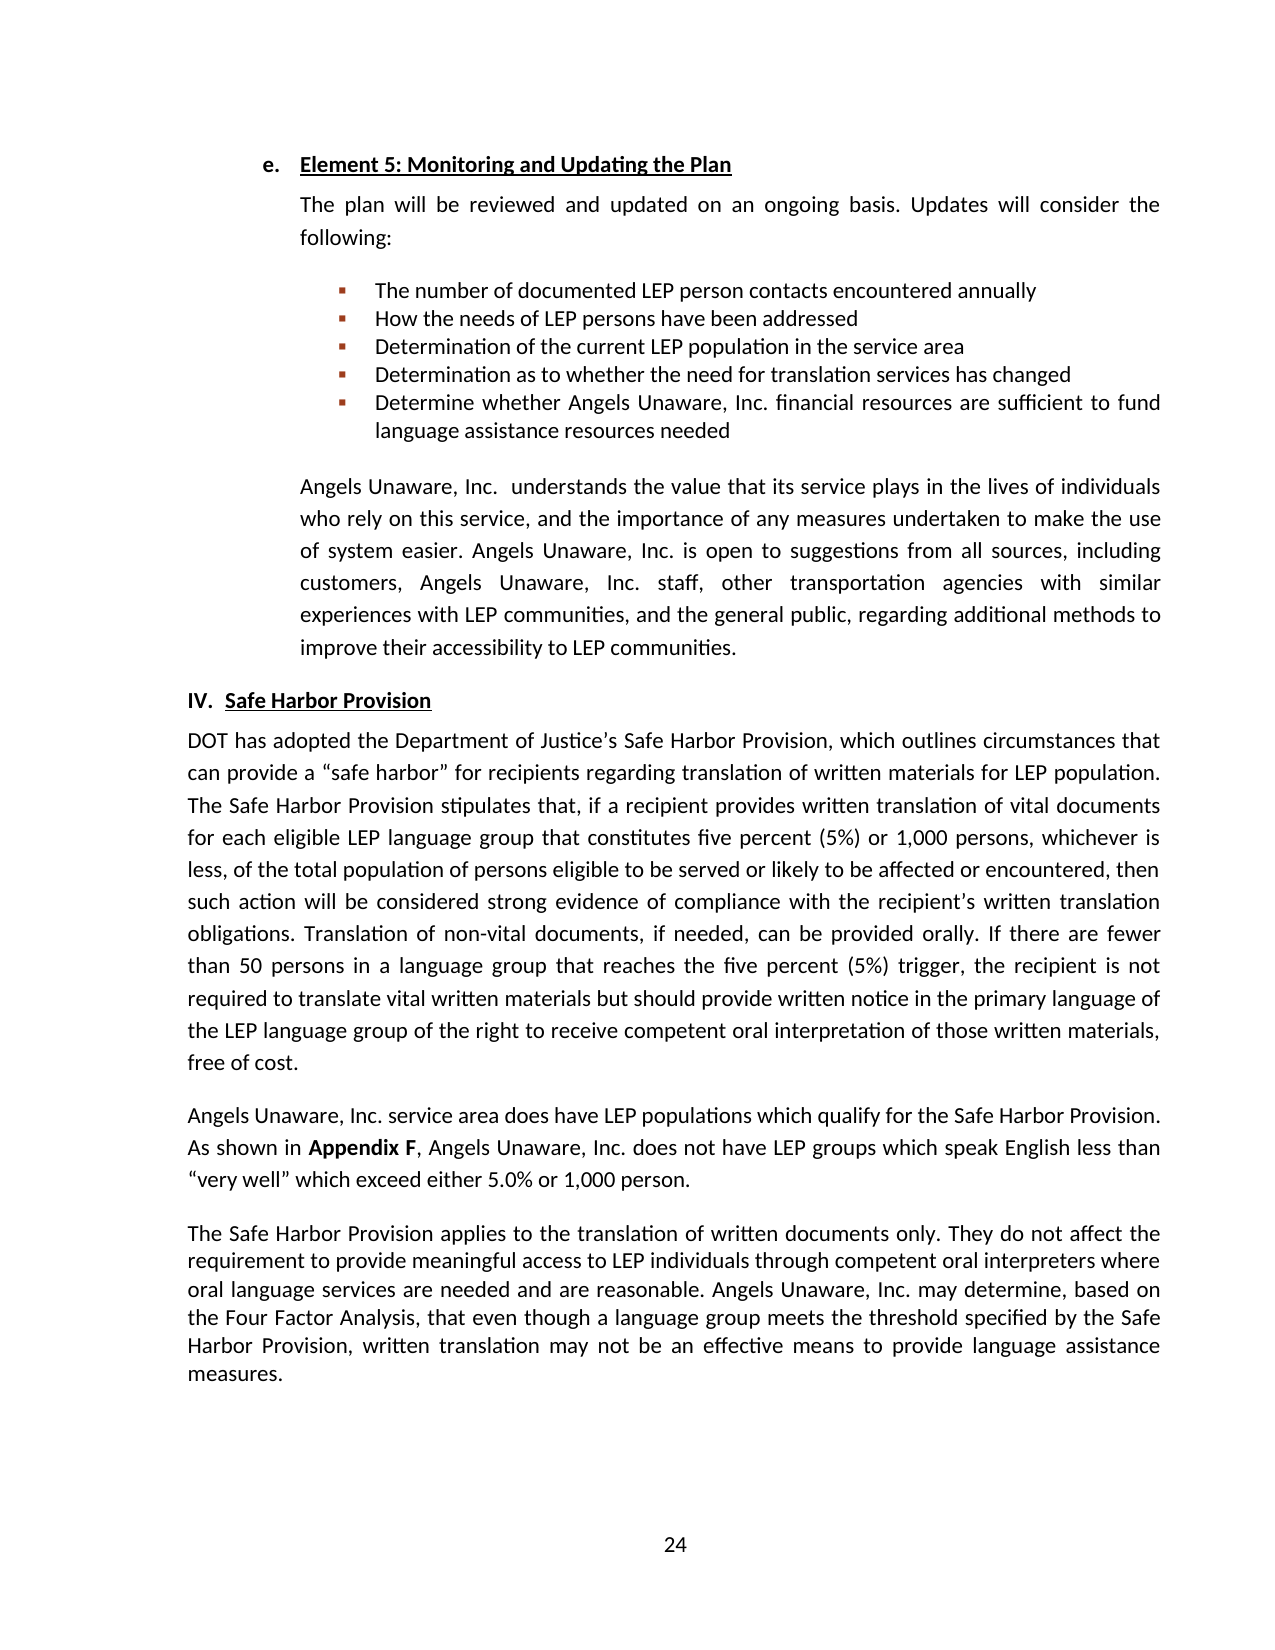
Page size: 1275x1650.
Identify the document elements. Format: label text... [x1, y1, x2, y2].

text Angels Unaware, Inc. service area does have LEP populations which qualify for the Safe Harbor Provision. As shown in Appendix F, Angels Unaware, Inc. does not have LEP groups which speak English less than “very well” which exceed either 5.0% or 1,000 person. [187, 1101, 1162, 1194]
text Determine whether Angels Unaware, Inc. financial resources are sufficient to fund language assistance resources needed [337, 388, 1162, 444]
text Determination as to whether the need for translation services has changed [337, 360, 1162, 388]
text The plan will be reviewed and updated on an ongoing basis. Updates will consider the following: [300, 191, 1162, 251]
text DOT has adopted the Department of Justice’s Safe Harbor Provision, which outlines circumstances that can provide a “safe harbor” for recipients regarding translation of written materials for LEP population. The Safe Harbor Provision stipulates that, if a recipient provides written translation of vital documents for each eligible LEP language group that constitutes five percent (5%) or 1,000 persons, whichever is less, of the total population of persons eligible to be served or likely to be affected or encountered, then such action will be considered strong evidence of compliance with the recipient’s written translation obligations. Translation of non-vital documents, if needed, can be provided orally. If there are fewer than 50 persons in a language group that reaches the five percent (5%) trigger, the recipient is not required to translate vital written materials but should provide written notice in the primary language of the LEP language group of the right to receive competent oral interpretation of those written materials, free of cost. [187, 726, 1162, 1076]
list Element 5: Monitoring and Updating the Plan [262, 150, 1162, 178]
list Safe Harbor Provision [187, 686, 1162, 714]
text The Safe Harbor Provision applies to the translation of written documents only. They do not affect the requirement to provide meaningful access to LEP individuals through competent oral interpreters where oral language services are needed and are reasonable. Angels Unaware, Inc. may determine, based on the Four Factor Analysis, that even though a language group meets the threshold specified by the Safe Harbor Provision, written translation may not be an effective means to provide language assistance measures. [187, 1219, 1162, 1387]
text Angels Unaware, Inc. understands the value that its service plays in the lives of individuals who rely on this service, and the importance of any measures undertaken to make the use of system easier. Angels Unaware, Inc. is open to suggestions from all sources, including customers, Angels Unaware, Inc. staff, other transportation agencies with similar experiences with LEP communities, and the general public, regarding additional methods to improve their accessibility to LEP communities. [300, 472, 1162, 661]
text Determination of the current LEP population in the service area [337, 332, 1162, 360]
text The number of documented LEP person contacts encountered annually [337, 276, 1162, 304]
text How the needs of LEP persons have been addressed [337, 304, 1162, 332]
